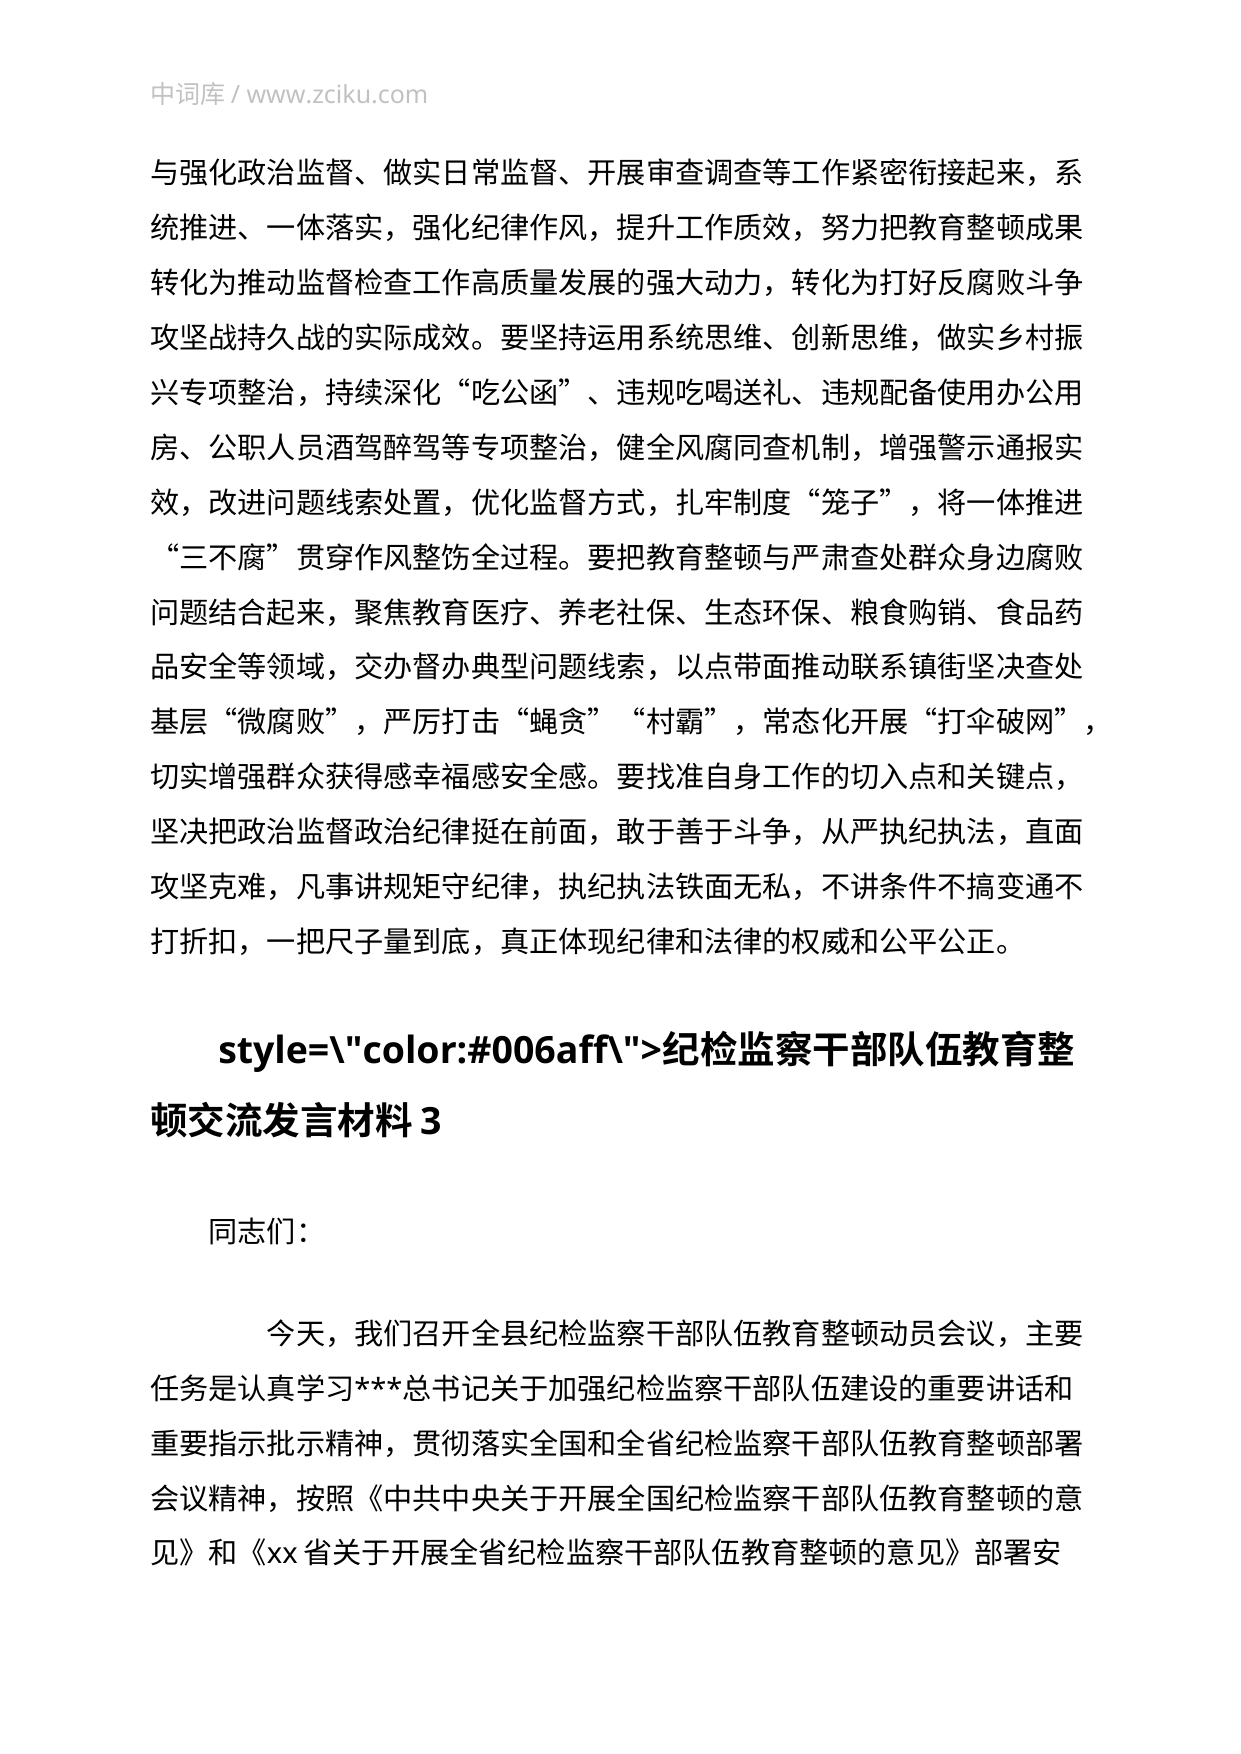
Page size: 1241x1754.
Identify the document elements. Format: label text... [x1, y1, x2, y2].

text 同志们： [150, 1209, 1090, 1251]
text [150, 150, 1090, 961]
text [150, 1310, 1090, 1572]
text style=\"color:#006aff\">纪检监察干部队伍教育整顿交流发言材料3 [150, 1020, 1090, 1146]
